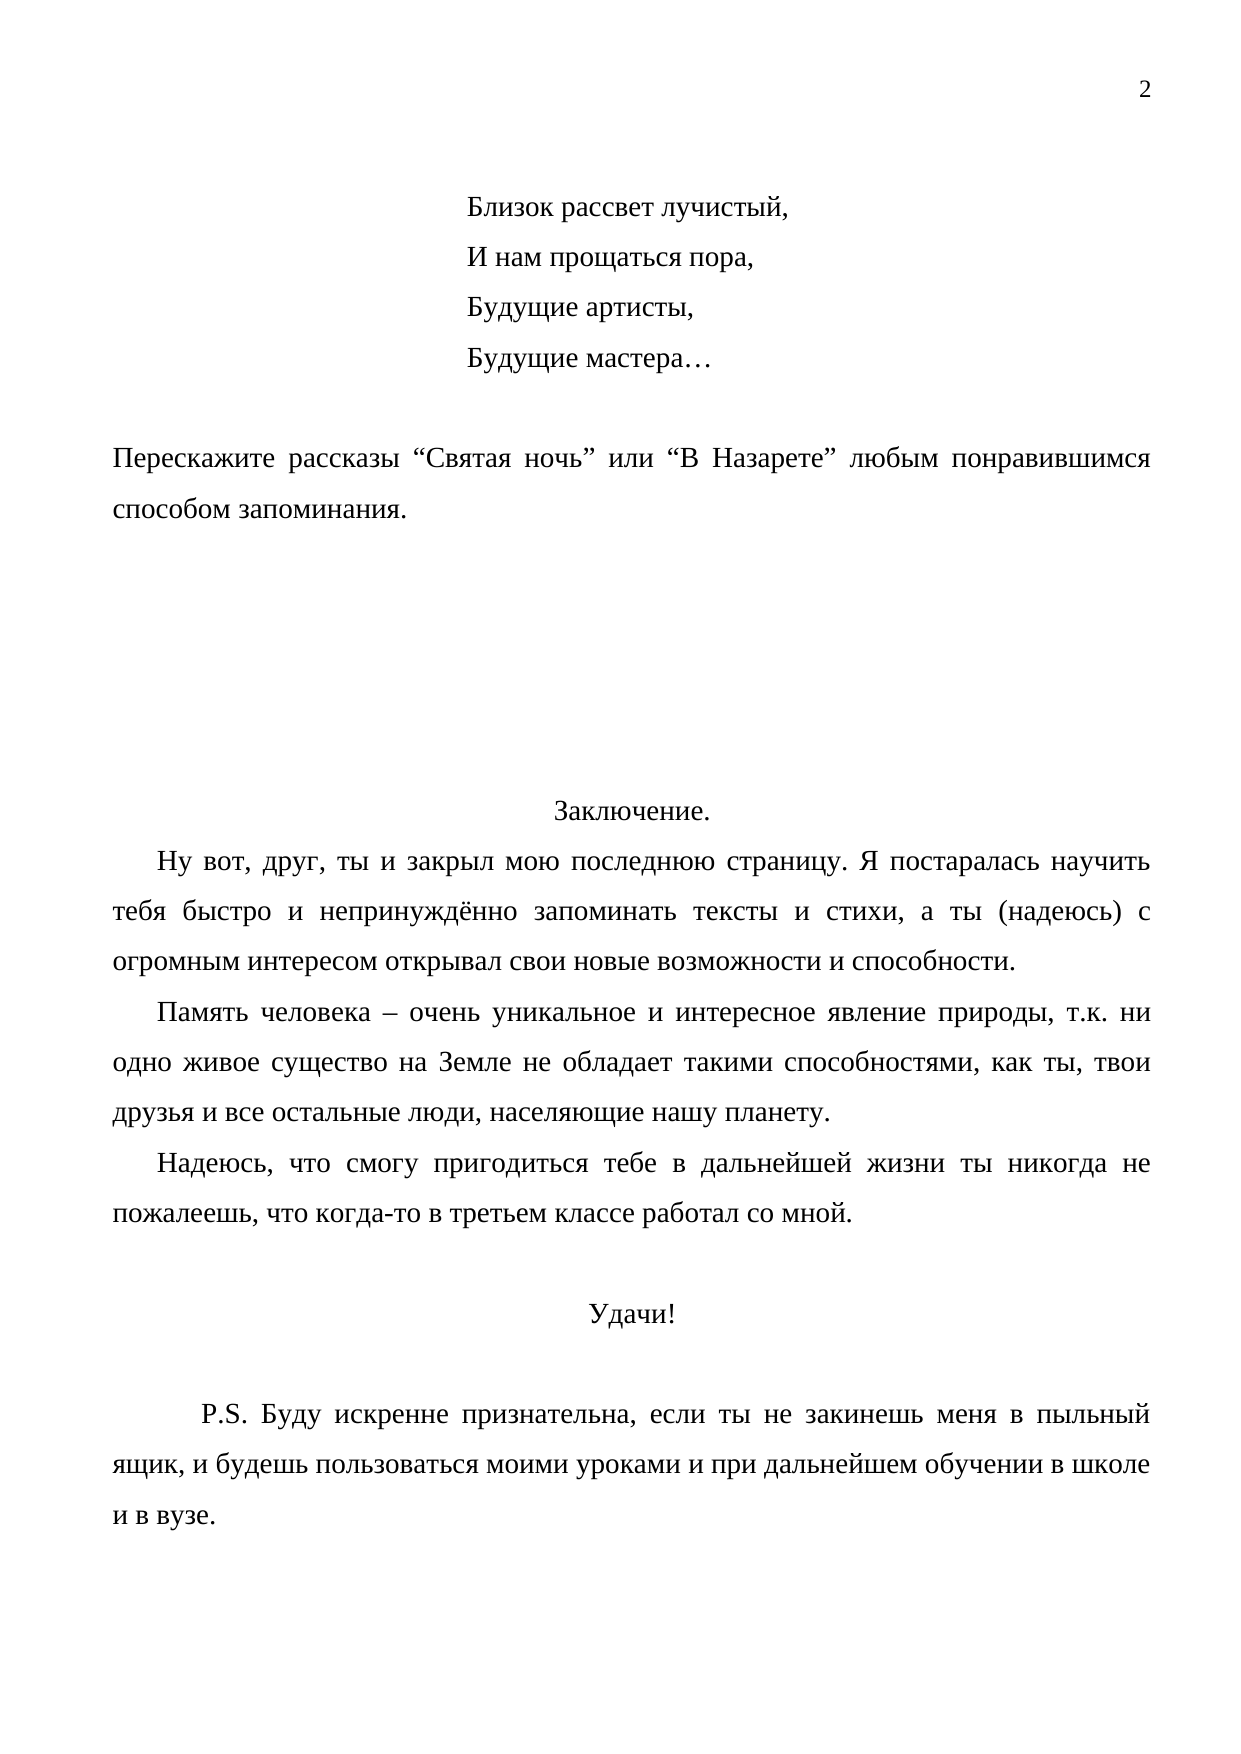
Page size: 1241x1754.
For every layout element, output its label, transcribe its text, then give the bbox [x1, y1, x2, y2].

text Будущие мастера… [467, 340, 1152, 373]
text Память человека – очень уникальное и интересное явление природы, т.к. ни одно живое существо на Земле не обладает такими способностями, как ты, твои друзья и все остальные люди, населяющие нашу планету. [112, 994, 1152, 1128]
text P.S. Буду искренне признательна, если ты не закинешь меня в пыльный ящик, и будешь пользоваться моими уроками и при дальнейшем обучении в школе и в вузе. [112, 1396, 1152, 1531]
text Перескажите рассказы “Святая ночь” или “В Назарете” любым понравившимся способом запоминания. [112, 440, 1152, 524]
text Будущие артисты, [467, 289, 1152, 323]
text Заключение. [112, 793, 1152, 826]
text Удачи! [112, 1296, 1152, 1329]
text И нам прощаться пора, [467, 239, 1152, 273]
text Близок рассвет лучистый, [467, 189, 1152, 222]
text Надеюсь, что смогу пригодиться тебе в дальнейшей жизни ты никогда не пожалеешь, что когда-то в третьем классе работал со мной. [112, 1145, 1152, 1229]
text Ну вот, друг, ты и закрыл мою последнюю страницу. Я постаралась научить тебя быстро и непринуждённо запоминать тексты и стихи, а ты (надеюсь) с огромным интересом открывал свои новые возможности и способности. [112, 843, 1152, 977]
